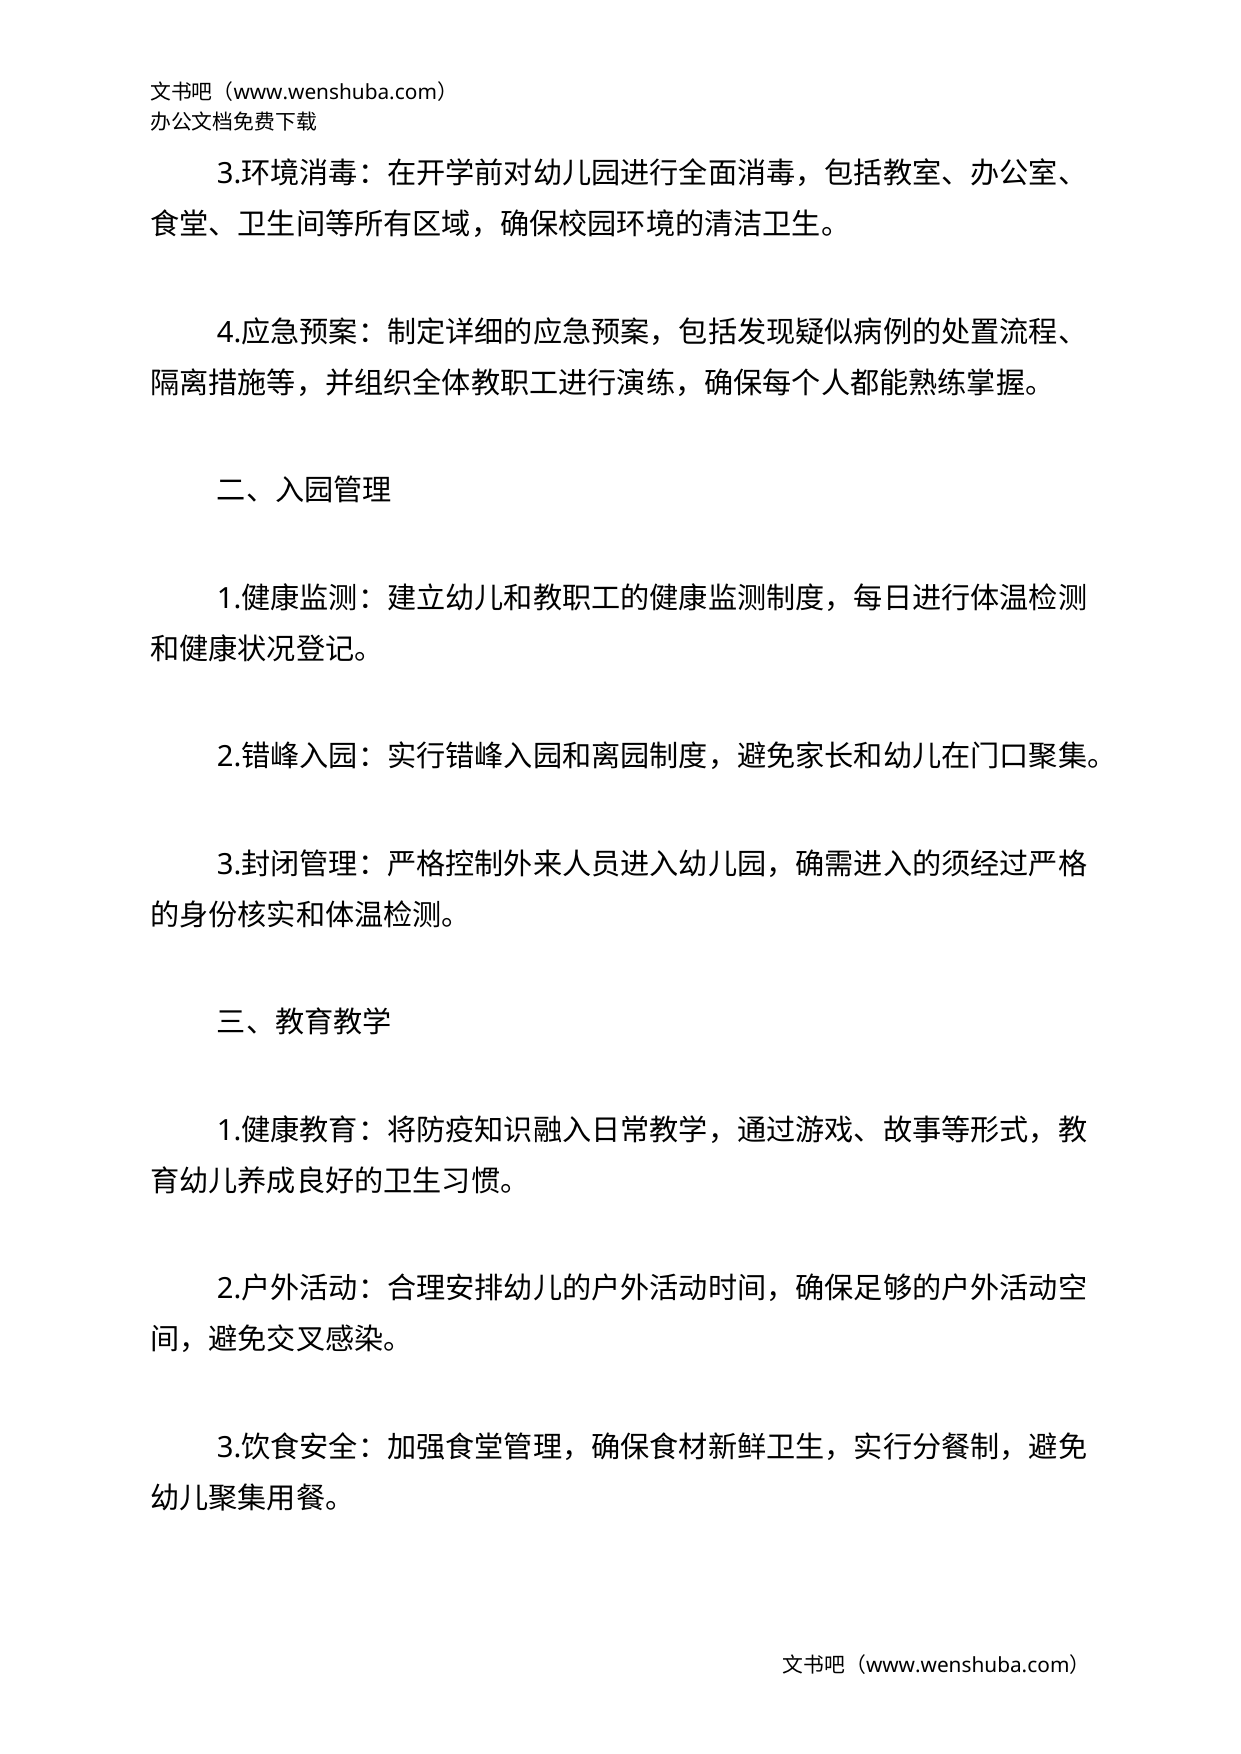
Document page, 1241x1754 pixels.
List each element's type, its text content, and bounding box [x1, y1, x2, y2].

text 三、教育教学 [150, 999, 1090, 1041]
text 1.健康监测：建立幼儿和教职工的健康监测制度，每日进行体温检测和健康状况登记。 [150, 574, 1090, 668]
text 3.饮食安全：加强食堂管理，确保食材新鲜卫生，实行分餐制，避免幼儿聚集用餐。 [150, 1423, 1090, 1517]
text 1.健康教育：将防疫知识融入日常教学，通过游戏、故事等形式，教育幼儿养成良好的卫生习惯。 [150, 1107, 1090, 1200]
text 3.环境消毒：在开学前对幼儿园进行全面消毒，包括教室、办公室、食堂、卫生间等所有区域，确保校园环境的清洁卫生。 [150, 150, 1090, 243]
text 3.封闭管理：严格控制外来人员进入幼儿园，确需进入的须经过严格的身份核实和体温检测。 [150, 841, 1090, 934]
text 2.错峰入园：实行错峰入园和离园制度，避免家长和幼儿在门口聚集。 [150, 733, 1090, 775]
text 4.应急预案：制定详细的应急预案，包括发现疑似病例的处置流程、隔离措施等，并组织全体教职工进行演练，确保每个人都能熟练掌握。 [150, 308, 1090, 402]
text 二、入园管理 [150, 467, 1090, 509]
text 2.户外活动：合理安排幼儿的户外活动时间，确保足够的户外活动空间，避免交叉感染。 [150, 1265, 1090, 1358]
